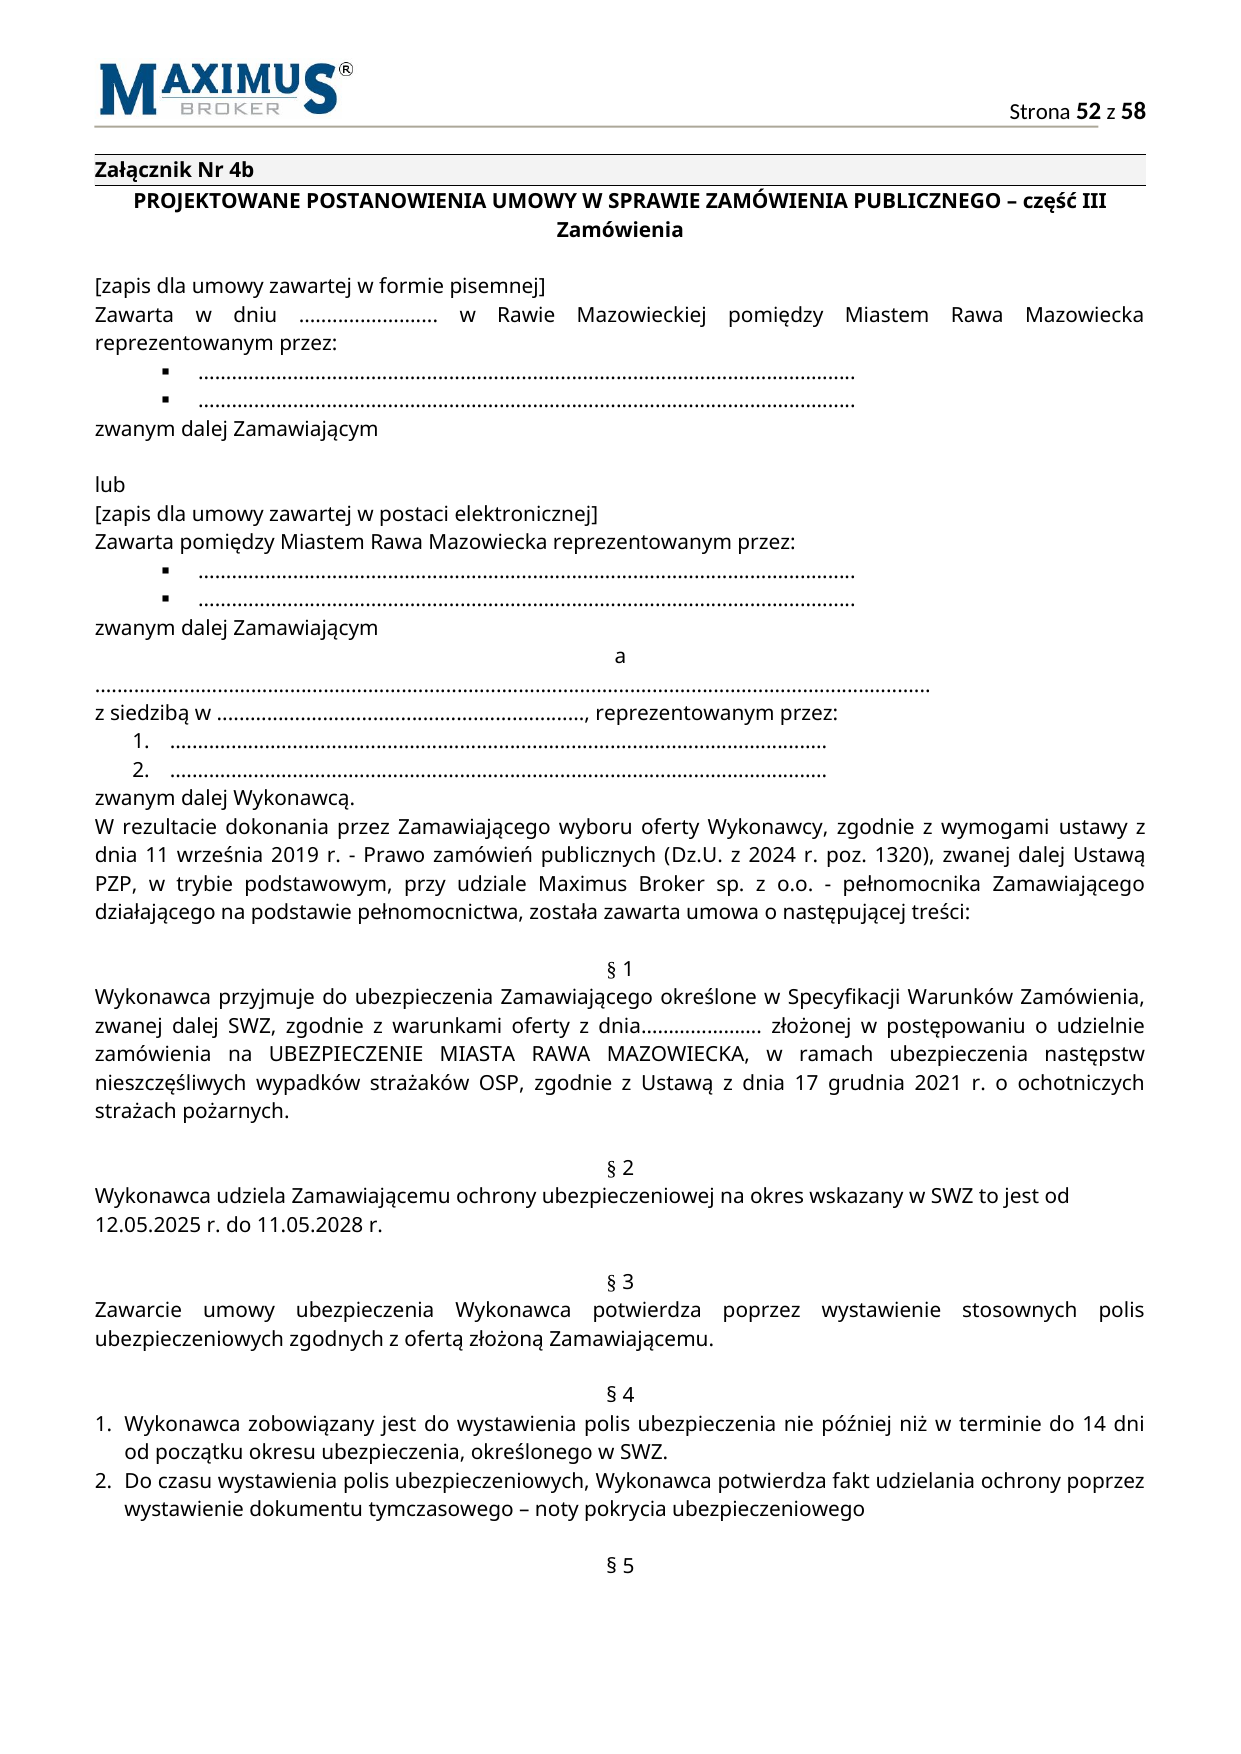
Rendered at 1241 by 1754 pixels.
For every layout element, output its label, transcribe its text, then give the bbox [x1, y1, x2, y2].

text lub [94, 471, 1146, 499]
picture [94, 58, 359, 119]
list ...................................................................................................................... [161, 556, 1146, 584]
text z siedzibą w .................................................................., reprezentowanym przez: [94, 698, 1146, 727]
text [zapis dla umowy zawartej w postaci elektronicznej] [94, 499, 1146, 527]
list ...................................................................................................................... [161, 584, 1146, 613]
text a [94, 641, 1146, 670]
list ...................................................................................................................... [161, 357, 1146, 385]
text ...................................................................................................................................................... [94, 670, 1146, 698]
text § 5 [94, 1551, 1146, 1580]
text 3 [94, 1267, 1146, 1295]
text Zawarta pomiędzy Miastem Rawa Mazowiecka reprezentowanym przez: [94, 527, 1146, 556]
text zwanym dalej Zamawiającym [94, 613, 1146, 641]
text 1 [94, 954, 1146, 982]
text Zawarta w dniu ......................... w Rawie Mazowieckiej pomiędzy Miastem Rawa Mazowiecka reprezentowanym przez: [94, 300, 1146, 357]
list ...................................................................................................................... [132, 727, 1146, 755]
list ...................................................................................................................... [132, 755, 1146, 783]
text zwanym dalej Zamawiającym [94, 414, 1146, 442]
text [zapis dla umowy zawartej w formie pisemnej] [94, 272, 1146, 300]
text zwanym dalej Wykonawcą. [94, 783, 1146, 812]
text Zawarcie umowy ubezpieczenia Wykonawca potwierdza poprzez wystawienie stosownych polis ubezpieczeniowych zgodnych z ofertą złożoną Zamawiającemu. [94, 1295, 1146, 1352]
text W rezultacie dokonania przez Zamawiającego wyboru oferty Wykonawcy, zgodnie z wymogami ustawy z dnia 11 września 2019 r. - Prawo zamówień publicznych (Dz.U. z 2024 r. poz. 1320), zwanej dalej Ustawą PZP, w trybie podstawowym, przy udziale Maximus Broker sp. z o.o. - pełnomocnika Zamawiającego działającego na podstawie pełnomocnictwa, została zawarta umowa o następującej treści: [94, 812, 1146, 926]
text 2 [94, 1153, 1146, 1182]
list Do czasu wystawienia polis ubezpieczeniowych, Wykonawca potwierdza fakt udzielania ochrony poprzez wystawienie dokumentu tymczasowego – noty pokrycia ubezpieczeniowego [94, 1466, 1146, 1523]
subtitle Załącznik Nr 4b [94, 155, 1146, 186]
text Wykonawca przyjmuje do ubezpieczenia Zamawiającego określone w Specyfikacji Warunków Zamówienia, zwanej dalej SWZ, zgodnie z warunkami oferty z dnia…………………. złożonej w postępowaniu o udzielnie zamówienia na UBEZPIECZENIE MIASTA RAWA MAZOWIECKA, w ramach ubezpieczenia następstw nieszczęśliwych wypadków strażaków OSP, zgodnie z Ustawą z dnia 17 grudnia 2021 r. o ochotniczych strażach pożarnych. [94, 982, 1146, 1125]
text PROJEKTOWANE POSTANOWIENIA UMOWY W SPRAWIE ZAMÓWIENIA PUBLICZNEGO – część III Zamówienia [94, 186, 1146, 243]
list Wykonawca zobowiązany jest do wystawienia polis ubezpieczenia nie później niż w terminie do 14 dni od początku okresu ubezpieczenia, określonego w SWZ. [94, 1409, 1146, 1466]
list ...................................................................................................................... [161, 385, 1146, 414]
text § 4 [94, 1381, 1146, 1409]
text Wykonawca udziela Zamawiającemu ochrony ubezpieczeniowej na okres wskazany w SWZ to jest od 12.05.2025 r. do 11.05.2028 r. [94, 1182, 1146, 1238]
